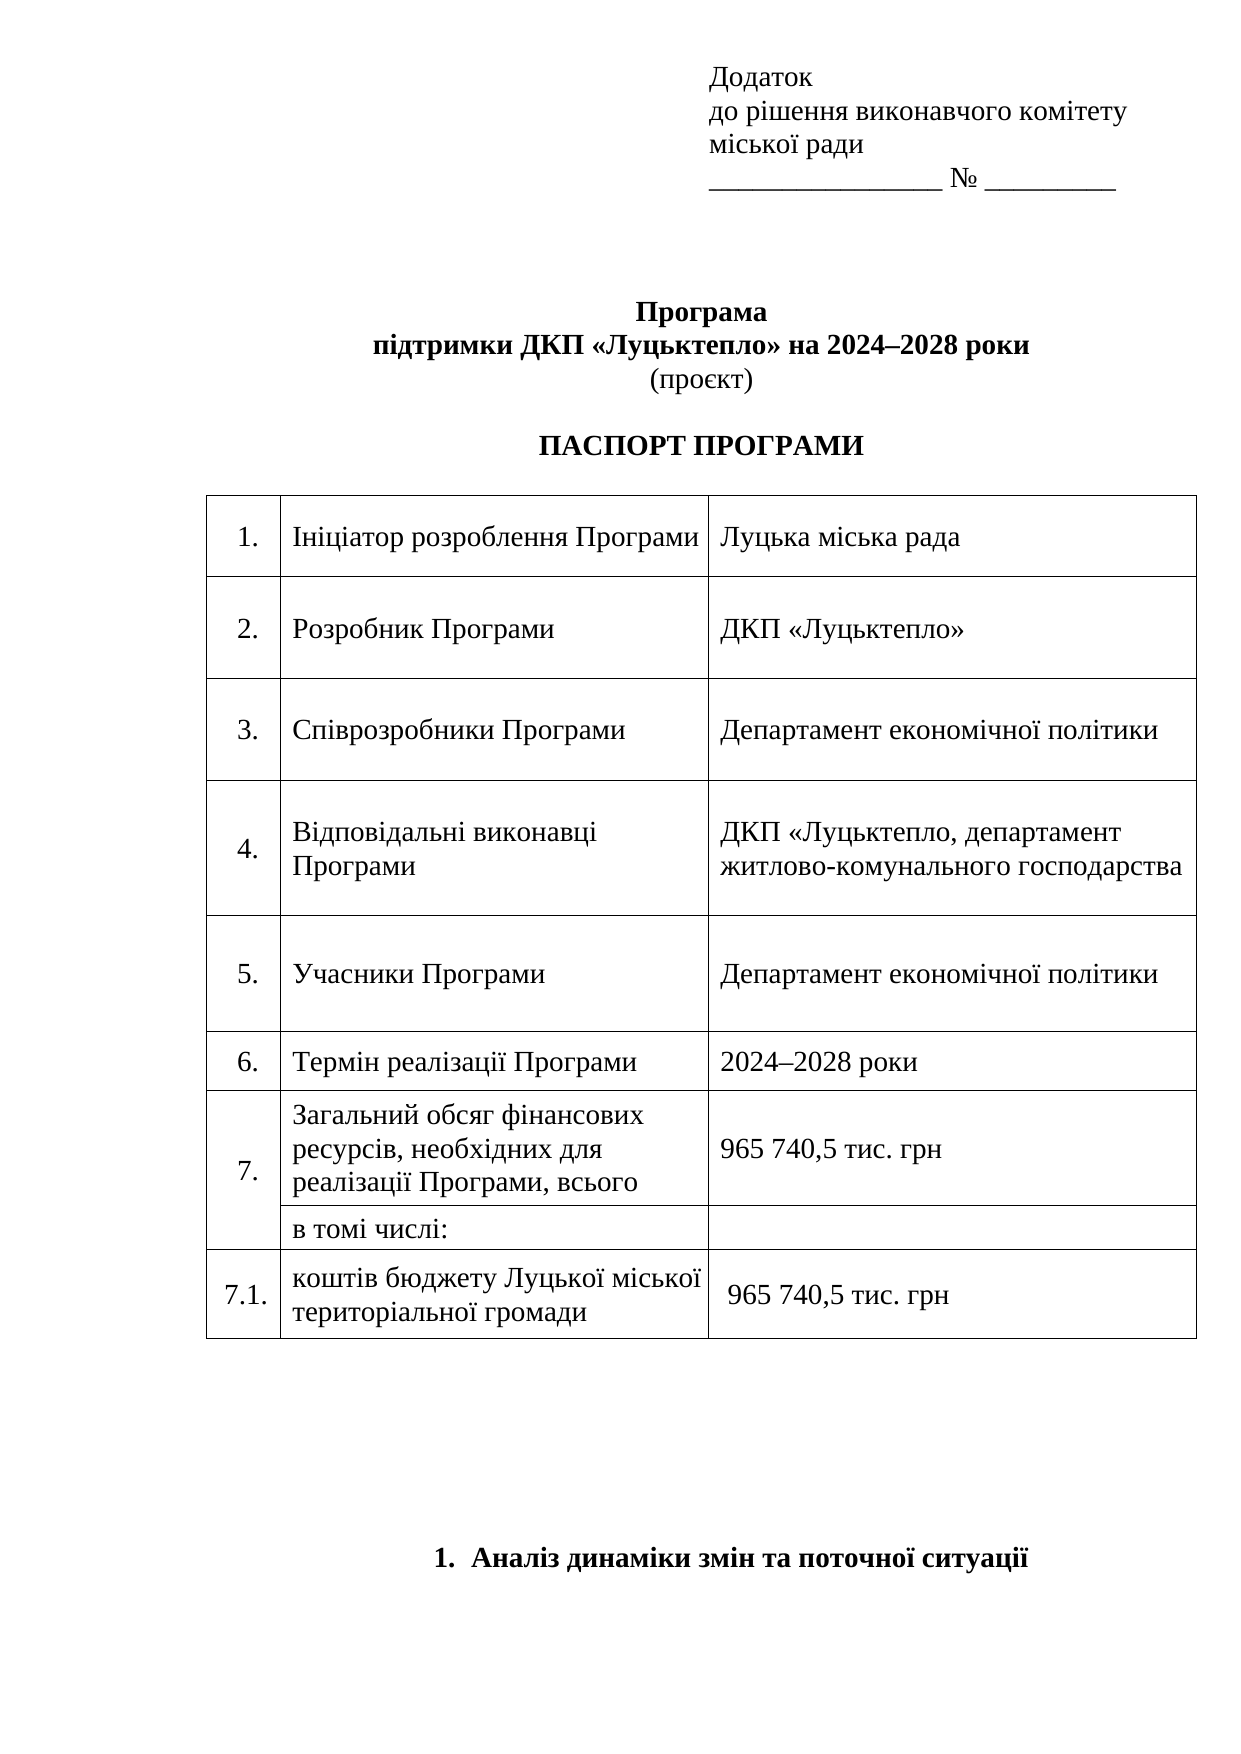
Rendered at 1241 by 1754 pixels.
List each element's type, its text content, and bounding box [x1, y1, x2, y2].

table_cell [709, 1206, 1196, 1249]
table_header Луцька міська рада [709, 496, 1196, 576]
table_cell Розробник Програми [281, 577, 708, 678]
text ________________ № _________ [709, 160, 1196, 193]
table_cell 965 740,5 тис. грн [709, 1091, 1196, 1205]
table_cell Відповідальні виконавці Програми [281, 781, 708, 915]
table_cell в томі числі: [281, 1206, 708, 1249]
list Аналіз динаміки змін та поточної ситуації [266, 1540, 1196, 1574]
text міської ради [709, 126, 1196, 160]
table_cell Департамент економічної політики [709, 679, 1196, 779]
table_cell коштів бюджету Луцької міської територіальної громади [281, 1250, 708, 1338]
table_header 1. [207, 496, 280, 576]
table_cell Загальний обсяг фінансових ресурсів, необхідних для реалізації Програми, всього [281, 1091, 708, 1205]
table_cell 6. [207, 1032, 280, 1089]
text Програма [207, 294, 1196, 327]
text до рішення виконавчого комітету [709, 93, 1196, 126]
text ПАСПОРТ ПРОГРАМИ [207, 428, 1196, 462]
table_cell ДКП «Луцьктепло» [709, 577, 1196, 678]
text Додаток [207, 59, 1181, 93]
table_cell 5. [207, 916, 280, 1031]
text (проєкт) [207, 361, 1196, 394]
table_cell 7. [207, 1091, 280, 1249]
table_cell 4. [207, 781, 280, 915]
table_cell Учасники Програми [281, 916, 708, 1031]
table_cell 7.1. [207, 1250, 280, 1338]
table_cell ДКП «Луцьктепло, департамент житлово-комунального господарства [709, 781, 1196, 915]
text підтримки ДКП «Луцьктепло» на 2024–2028 роки [207, 327, 1196, 361]
table_cell 2. [207, 577, 280, 678]
table_cell Співрозробники Програми [281, 679, 708, 779]
table_cell 965 740,5 тис. грн [709, 1250, 1196, 1338]
table_header Ініціатор розроблення Програми [281, 496, 708, 576]
table_cell 2024–2028 роки [709, 1032, 1196, 1089]
table_cell Департамент економічної політики [709, 916, 1196, 1031]
table_cell 3. [207, 679, 280, 779]
table_cell Термін реалізації Програми [281, 1032, 708, 1089]
